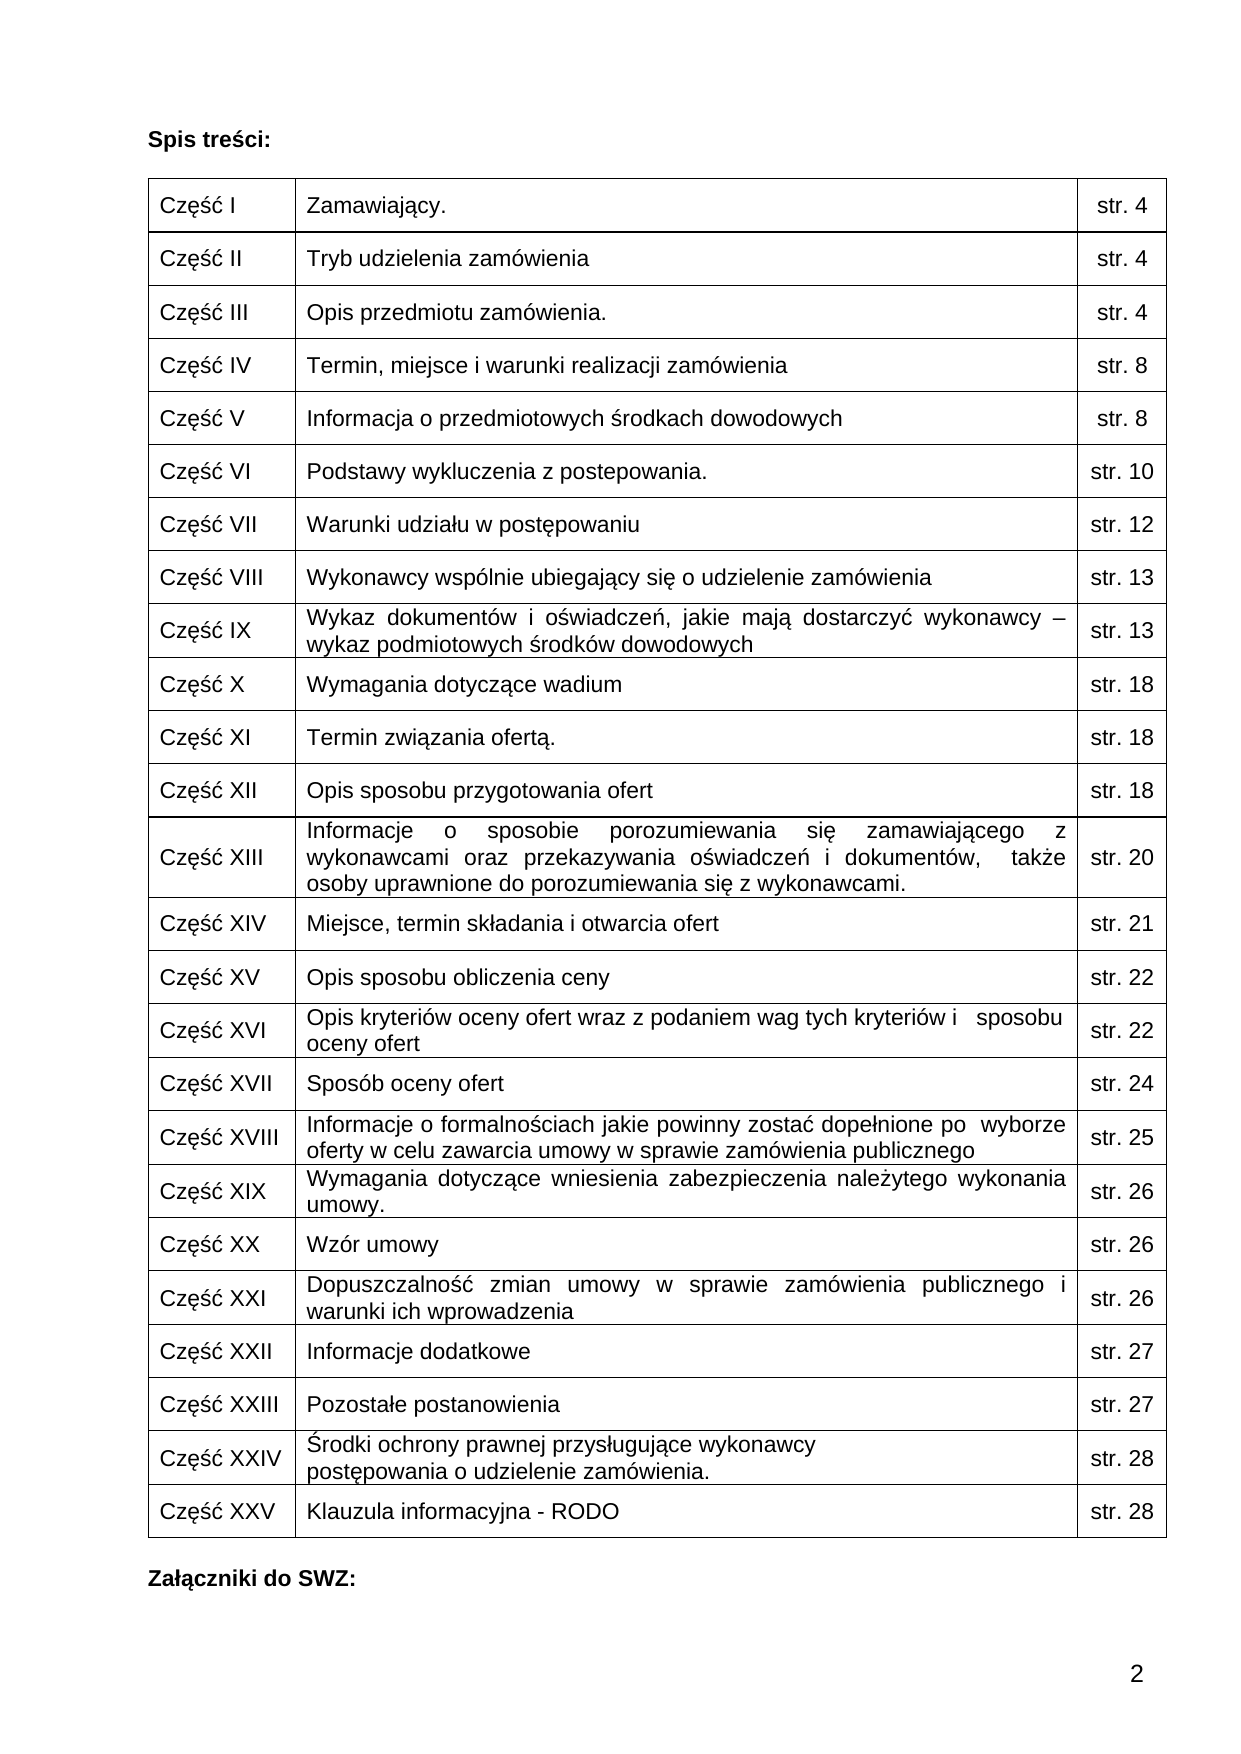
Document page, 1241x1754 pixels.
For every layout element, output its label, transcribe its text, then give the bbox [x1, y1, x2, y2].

table_cell Część X [149, 658, 295, 710]
table_cell Część XIV [149, 898, 295, 950]
table_cell Część XIII [149, 818, 295, 897]
table_header Część I [149, 179, 295, 231]
table_cell Termin związania ofertą. [296, 711, 1077, 763]
table_cell str. 8 [1078, 339, 1166, 391]
table_cell Część IV [149, 339, 295, 391]
table_cell Część XV [149, 951, 295, 1003]
table_cell Klauzula informacyjna - RODO [296, 1485, 1077, 1537]
table_cell Część XVII [149, 1058, 295, 1110]
table_cell str. 26 [1078, 1271, 1166, 1324]
table_cell str. 18 [1078, 764, 1166, 816]
table_cell Część VI [149, 445, 295, 497]
table_cell Część IX [149, 604, 295, 657]
table_cell Tryb udzielenia zamówienia [296, 233, 1077, 284]
table_cell Termin, miejsce i warunki realizacji zamówienia [296, 339, 1077, 391]
table_cell str. 10 [1078, 445, 1166, 497]
table_cell str. 12 [1078, 498, 1166, 550]
table_cell str. 27 [1078, 1325, 1166, 1377]
table_cell Część VIII [149, 551, 295, 603]
table_cell Wzór umowy [296, 1218, 1077, 1270]
table_cell str. 18 [1078, 658, 1166, 710]
table_cell Opis kryteriów oceny ofert wraz z podaniem wag tych kryteriów i sposobu oceny ofert [296, 1004, 1077, 1057]
table_cell Część XXIII [149, 1378, 295, 1430]
table_cell str. 21 [1078, 898, 1166, 950]
table_cell str. 28 [1078, 1431, 1166, 1484]
table_cell Część XXI [149, 1271, 295, 1324]
table_cell Część XVI [149, 1004, 295, 1057]
table_cell Dopuszczalność zmian umowy w sprawie zamówienia publicznego i warunki ich wprowadzenia [296, 1271, 1077, 1324]
table_cell Opis sposobu przygotowania ofert [296, 764, 1077, 816]
table_cell str. 26 [1078, 1165, 1166, 1217]
table_cell Część XX [149, 1218, 295, 1270]
table_header str. 4 [1078, 179, 1166, 231]
table_cell str. 27 [1078, 1378, 1166, 1430]
table_header Zamawiający. [296, 179, 1077, 231]
table_cell Opis przedmiotu zamówienia. [296, 286, 1077, 338]
table_cell Część XVIII [149, 1111, 295, 1163]
table_cell Środki ochrony prawnej przysługujące wykonawcy postępowania o udzielenie zamówienia. [296, 1431, 1077, 1484]
table_cell str. 8 [1078, 392, 1166, 444]
table_cell str. 28 [1078, 1485, 1166, 1537]
table_cell Informacje o formalnościach jakie powinny zostać dopełnione po wyborze oferty w celu zawarcia umowy w sprawie zamówienia publicznego [296, 1111, 1077, 1163]
table_cell Opis sposobu obliczenia ceny [296, 951, 1077, 1003]
table_cell Część XXIV [149, 1431, 295, 1484]
table_cell str. 18 [1078, 711, 1166, 763]
table_cell str. 20 [1078, 818, 1166, 897]
table_cell str. 24 [1078, 1058, 1166, 1110]
table_cell Wykaz dokumentów i oświadczeń, jakie mają dostarczyć wykonawcy – wykaz podmiotowych środków dowodowych [296, 604, 1077, 657]
table_cell Warunki udziału w postępowaniu [296, 498, 1077, 550]
table_cell Wykonawcy wspólnie ubiegający się o udzielenie zamówienia [296, 551, 1077, 603]
table_cell str. 4 [1078, 286, 1166, 338]
table_cell Informacja o przedmiotowych środkach dowodowych [296, 392, 1077, 444]
table_cell str. 26 [1078, 1218, 1166, 1270]
table_cell str. 22 [1078, 951, 1166, 1003]
text Spis treści: [148, 126, 1144, 152]
table_cell Pozostałe postanowienia [296, 1378, 1077, 1430]
table_cell Sposób oceny ofert [296, 1058, 1077, 1110]
table_cell Część III [149, 286, 295, 338]
table_cell Część XI [149, 711, 295, 763]
table_cell Część VII [149, 498, 295, 550]
table_cell Informacje dodatkowe [296, 1325, 1077, 1377]
table_cell Miejsce, termin składania i otwarcia ofert [296, 898, 1077, 950]
table_cell Część XXII [149, 1325, 295, 1377]
table_cell str. 4 [1078, 233, 1166, 284]
table_cell Wymagania dotyczące wniesienia zabezpieczenia należytego wykonania umowy. [296, 1165, 1077, 1217]
table_cell Podstawy wykluczenia z postepowania. [296, 445, 1077, 497]
table_cell Część XXV [149, 1485, 295, 1537]
table_cell str. 22 [1078, 1004, 1166, 1057]
table_cell Wymagania dotyczące wadium [296, 658, 1077, 710]
table_cell Część XIX [149, 1165, 295, 1217]
text Załączniki do SWZ: [148, 1564, 1144, 1591]
table_cell Część V [149, 392, 295, 444]
table_cell Informacje o sposobie porozumiewania się zamawiającego z wykonawcami oraz przekazywania oświadczeń i dokumentów, także osoby uprawnione do porozumiewania się z wykonawcami. [296, 818, 1077, 897]
table_cell str. 13 [1078, 551, 1166, 603]
table_cell str. 25 [1078, 1111, 1166, 1163]
table_cell Część II [149, 233, 295, 284]
table_cell str. 13 [1078, 604, 1166, 657]
table_cell Część XII [149, 764, 295, 816]
